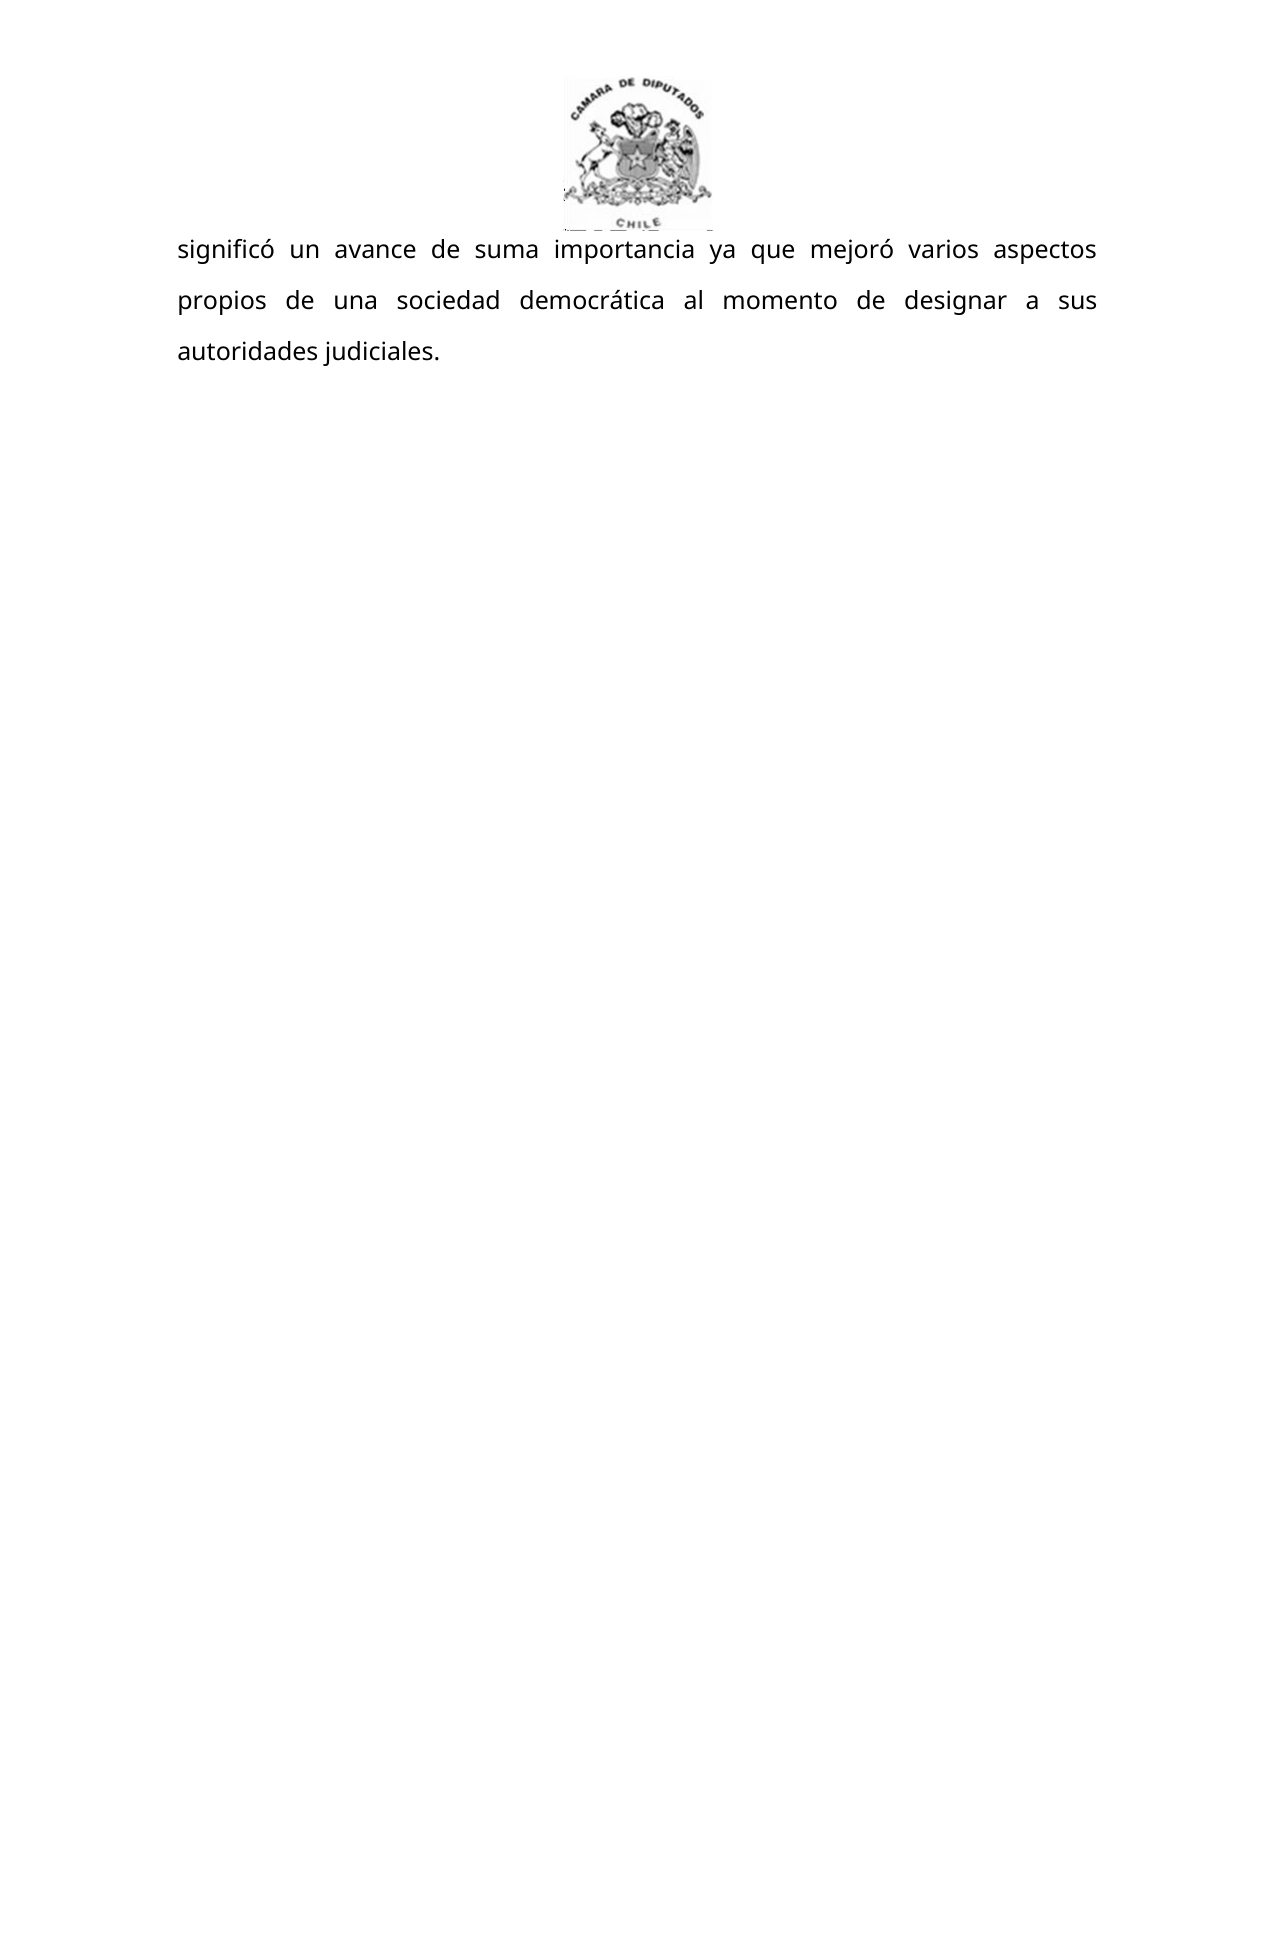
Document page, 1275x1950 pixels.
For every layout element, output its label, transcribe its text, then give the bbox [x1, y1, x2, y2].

picture [563, 76, 713, 231]
